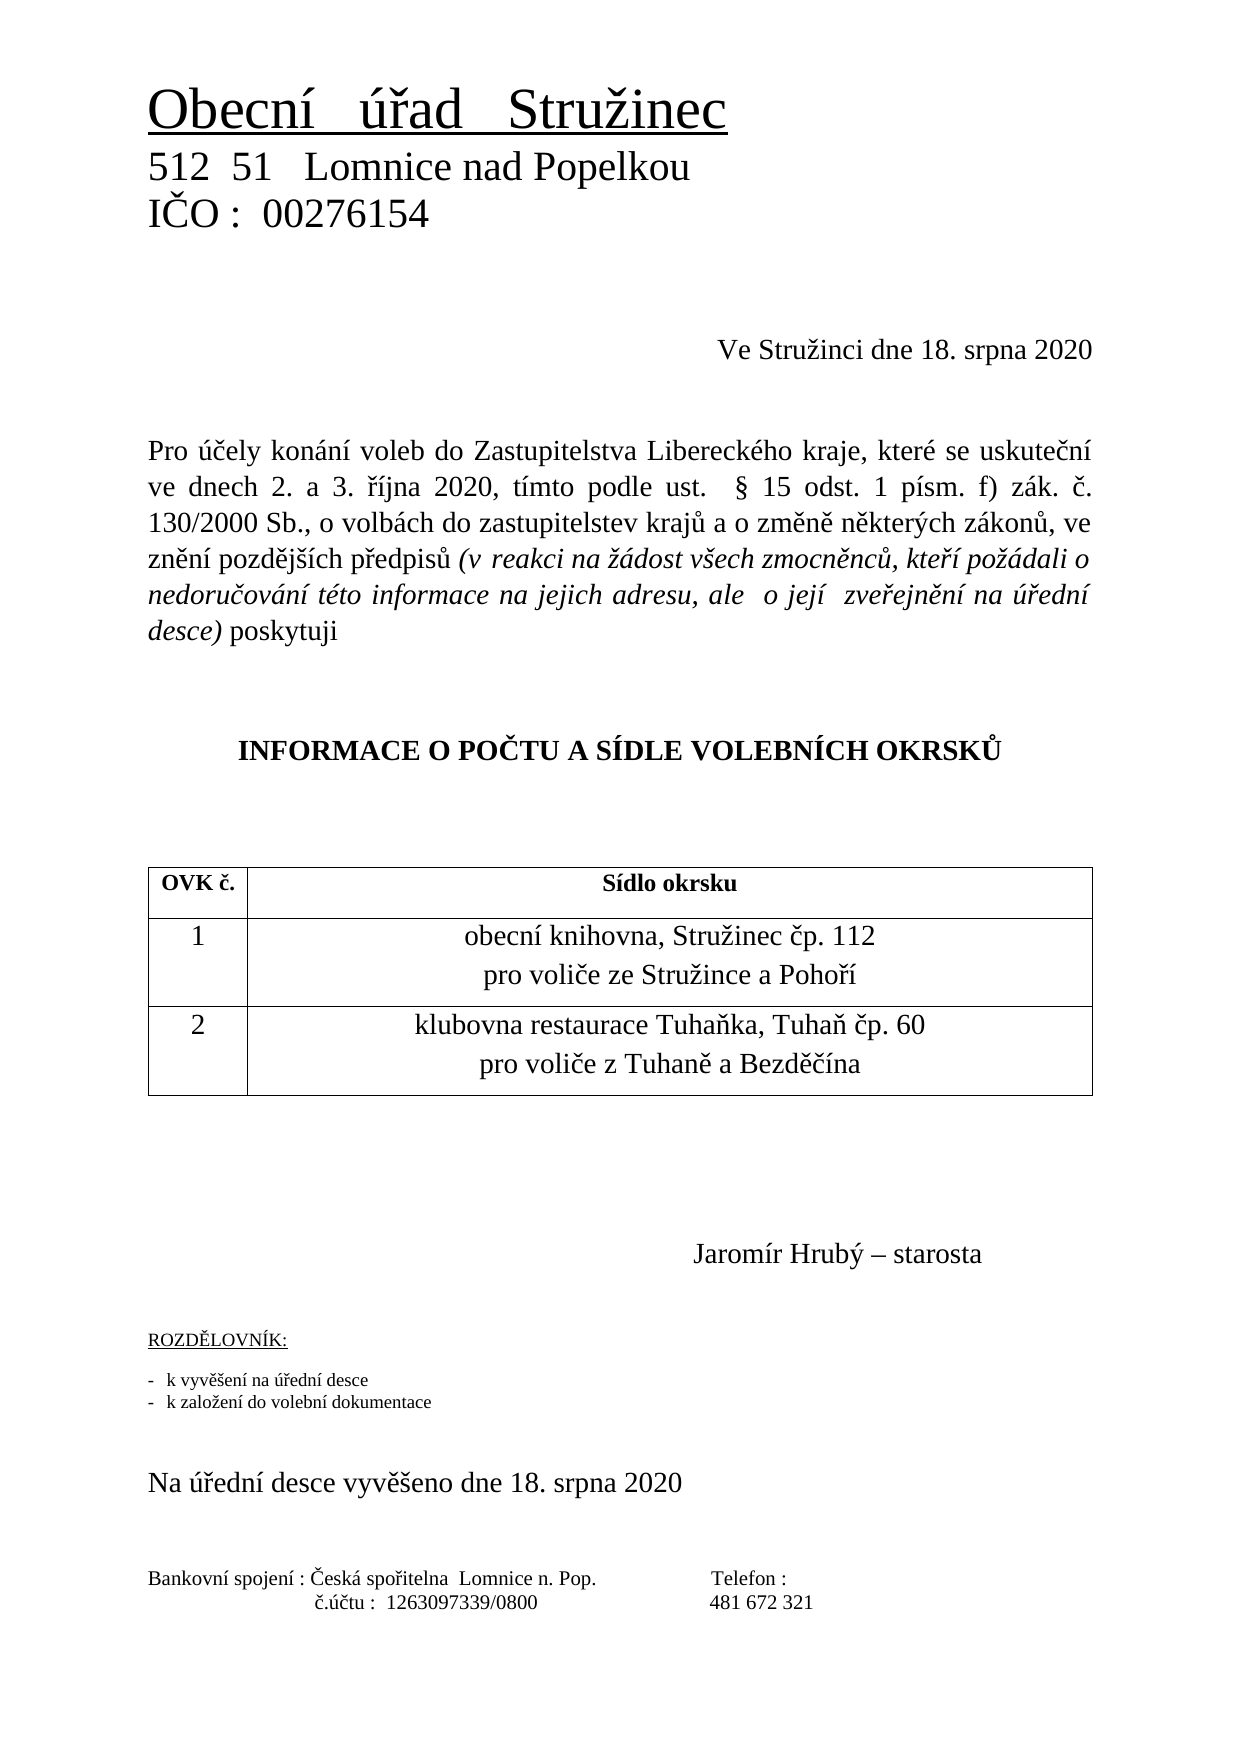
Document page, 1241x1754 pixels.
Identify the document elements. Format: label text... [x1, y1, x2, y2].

text Jaromír Hrubý – starosta [664, 1236, 1093, 1270]
table_header OVK č. [149, 868, 247, 917]
table_cell klubovna restaurace Tuhaňka, Tuhaň čp. 60 pro voliče z Tuhaně a Bezděčína [248, 1007, 1092, 1095]
text IČO : 00276154 [148, 189, 1093, 237]
text Rozdělovník: [148, 1329, 1093, 1351]
table_header Sídlo okrsku [248, 868, 1092, 917]
text informace o počtu a sídle volebních okrskŮ [148, 733, 1093, 767]
list k vyvěšení na úřední desce [148, 1369, 1093, 1391]
text č.účtu : 1263097339/0800 481 672 321 [148, 1589, 1093, 1614]
table_cell obecní knihovna, Stružinec čp. 112 pro voliče ze Stružince a Pohoří [248, 919, 1092, 1006]
text Na úřední desce vyvěšeno dne 18. srpna 2020 [148, 1465, 1093, 1498]
table_cell 2 [149, 1007, 247, 1095]
text Pro účely konání voleb do Zastupitelstva Libereckého kraje, které se uskuteční ve dnech 2. a 3. října 2020, tímto podle ust. § 15 odst. 1 písm. f) zák. č. 130/2000 Sb., o volbách do zastupitelstev krajů a o změně některých zákonů, ve znění pozdějších předpisů (v reakci na žádost všech zmocněnců, kteří požádali o nedoručování této informace na jejich adresu, ale o její zveřejnění na úřední desce) poskytuji [148, 433, 1093, 647]
text Bankovní spojení : Česká spořitelna Lomnice n. Pop. Telefon : [148, 1566, 1093, 1589]
text Obecní úřad Stružinec [148, 74, 1093, 141]
table_cell 1 [149, 919, 247, 1006]
text Ve Stružinci dne 18. srpna 2020 [148, 332, 1093, 366]
list k založení do volební dokumentace [148, 1391, 1093, 1412]
text 512 51 Lomnice nad Popelkou [148, 141, 1093, 189]
